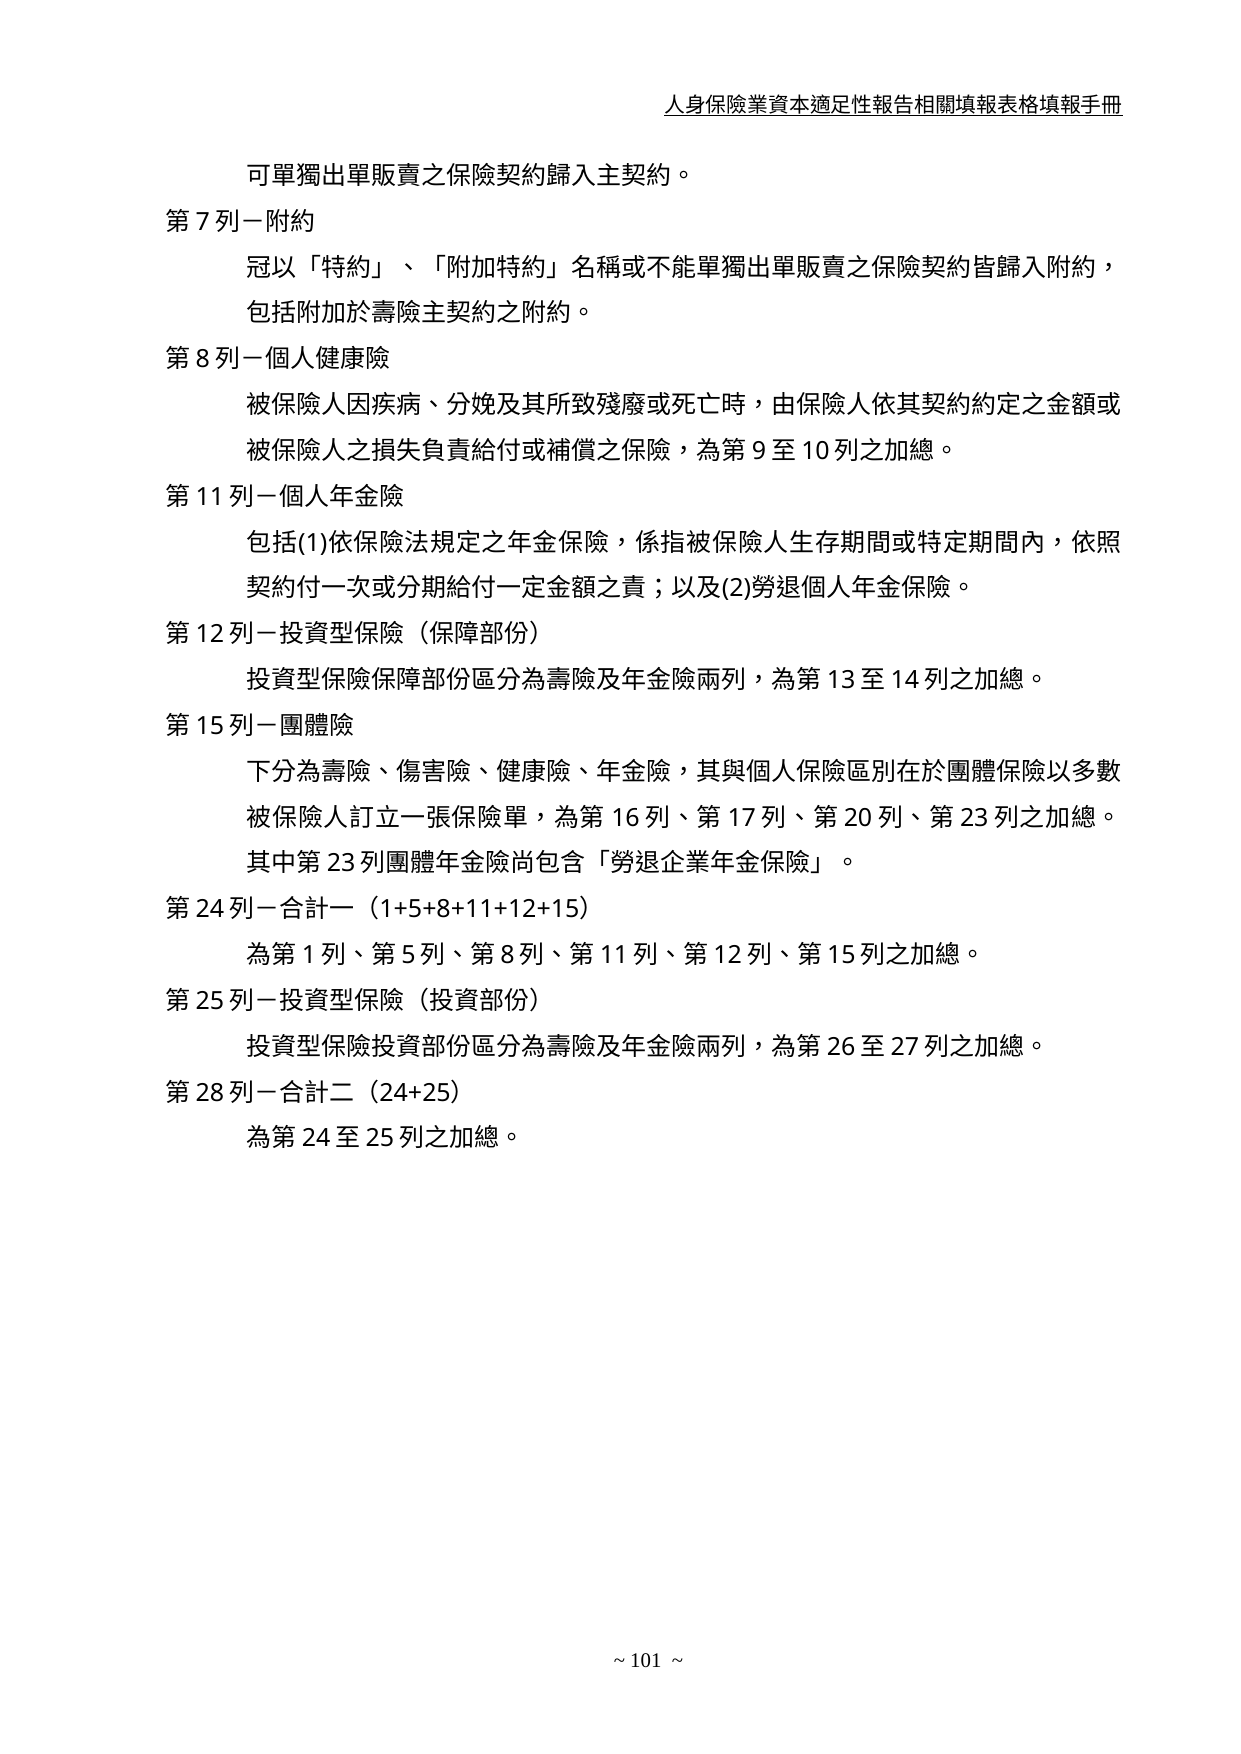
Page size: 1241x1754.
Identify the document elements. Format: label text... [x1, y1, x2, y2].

text 第7列－附約 [165, 193, 1122, 239]
text 第12列－投資型保險（保障部份） [165, 606, 1122, 652]
text 冠以「特約」、「附加特約」名稱或不能單獨出單販賣之保險契約皆歸入附約，包括附加於壽險主契約之附約。 [247, 239, 1122, 331]
text 第15列－團體險 [165, 698, 1122, 743]
text 第28列－合計二（24+25） [165, 1064, 1122, 1110]
text 包括(1)依保險法規定之年金保險，係指被保險人生存期間或特定期間內，依照契約付一次或分期給付一定金額之責；以及(2)勞退個人年金保險。 [247, 514, 1122, 606]
text 為第24至25列之加總。 [247, 1110, 1122, 1156]
text 第8列－個人健康險 [165, 331, 1122, 377]
text 可單獨出單販賣之保險契約歸入主契約。 [247, 148, 1122, 193]
text 為第1列、第5列、第8列、第11列、第12列、第15列之加總。 [247, 927, 1122, 973]
text 下分為壽險、傷害險、健康險、年金險，其與個人保險區別在於團體保險以多數被保險人訂立一張保險單，為第16列、第17列、第20列、第23列之加總。其中第23列團體年金險尚包含「勞退企業年金保險」。 [247, 743, 1122, 881]
text 投資型保險保障部份區分為壽險及年金險兩列，為第13至14列之加總。 [247, 652, 1122, 698]
text 第24列－合計一（1+5+8+11+12+15） [165, 881, 1122, 927]
text 投資型保險投資部份區分為壽險及年金險兩列，為第26至27列之加總。 [247, 1018, 1122, 1064]
text 第25列－投資型保險（投資部份） [165, 973, 1122, 1018]
text 被保險人因疾病、分娩及其所致殘廢或死亡時，由保險人依其契約約定之金額或被保險人之損失負責給付或補償之保險，為第9至10列之加總。 [247, 377, 1122, 468]
text 第11列－個人年金險 [165, 468, 1122, 514]
